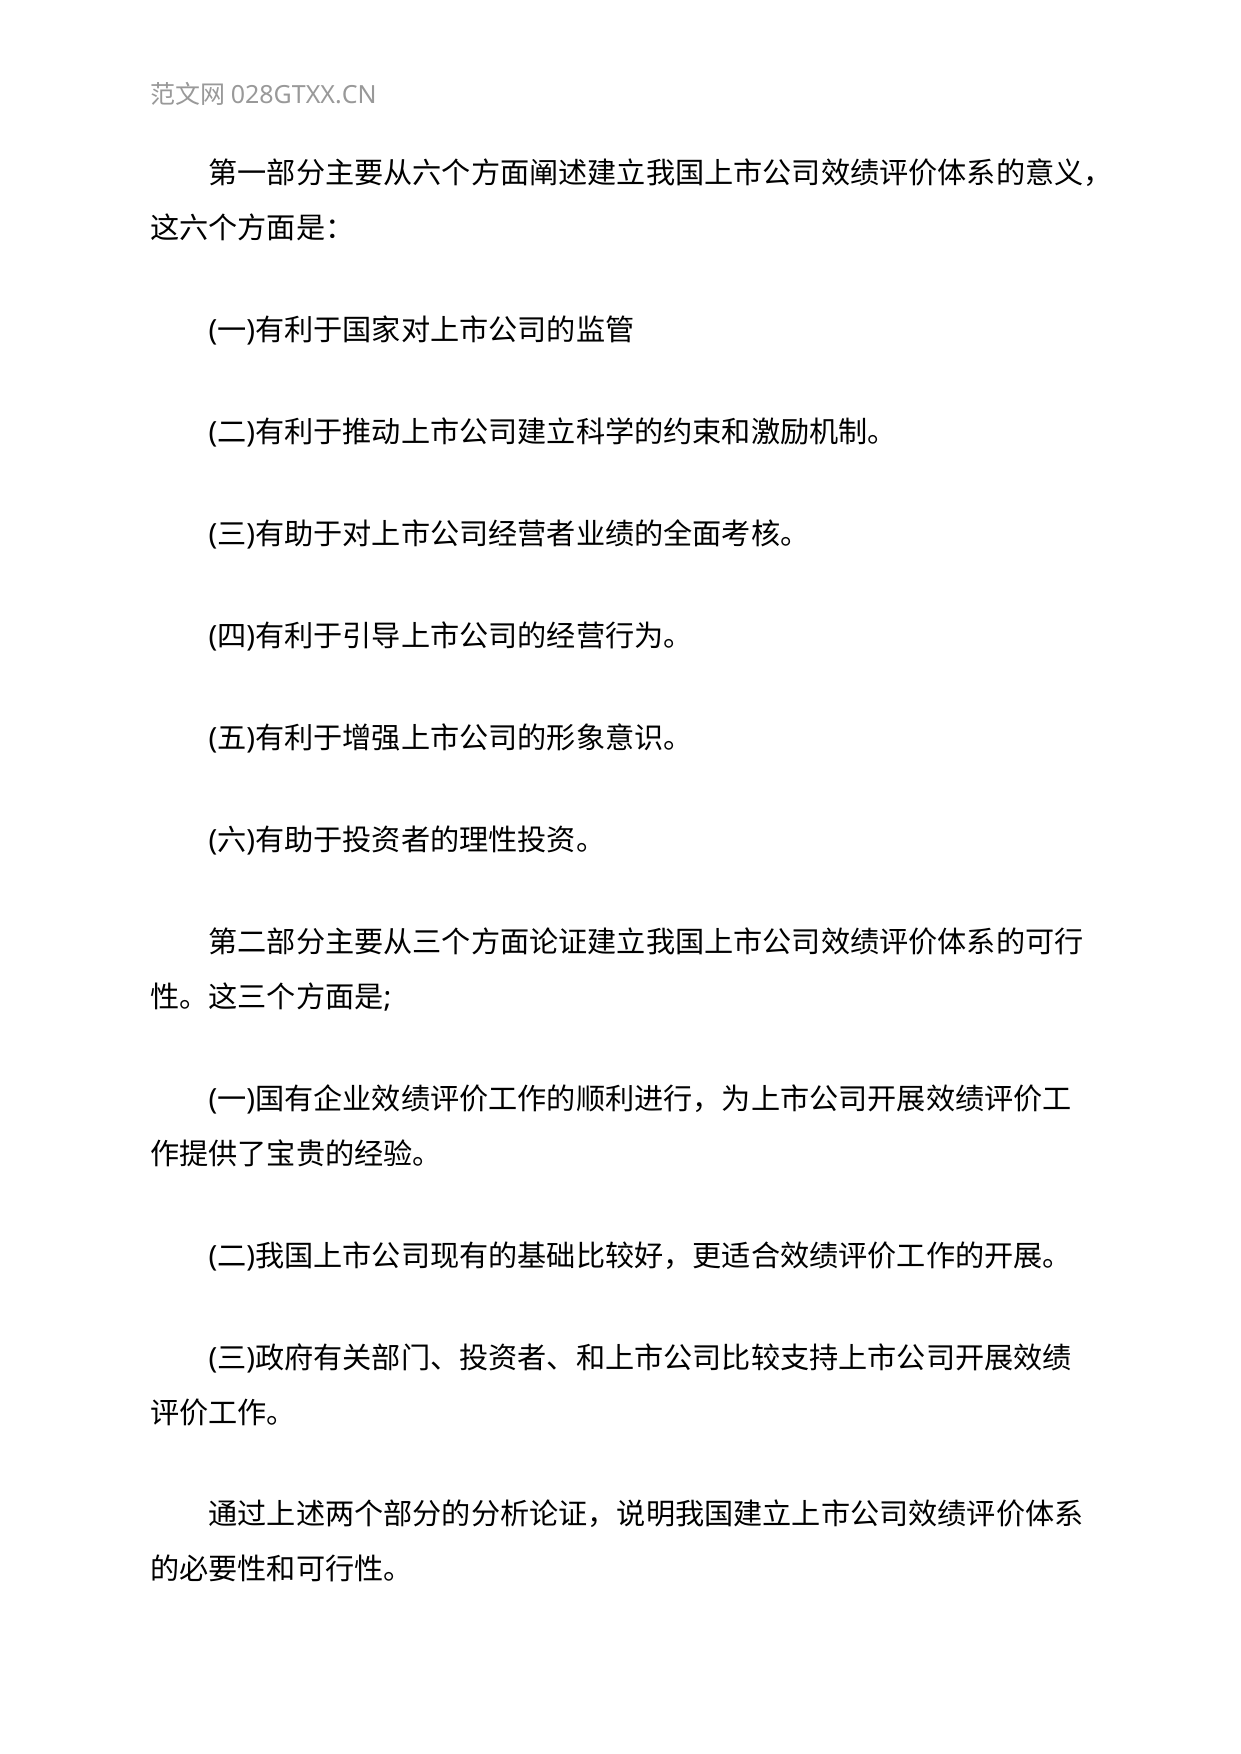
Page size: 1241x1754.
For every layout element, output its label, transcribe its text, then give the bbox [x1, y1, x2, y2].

text (六)有助于投资者的理性投资。 [150, 817, 1090, 859]
text (三)有助于对上市公司经营者业绩的全面考核。 [150, 511, 1090, 553]
text 第二部分主要从三个方面论证建立我国上市公司效绩评价体系的可行性。这三个方面是; [150, 918, 1090, 1016]
text (五)有利于增强上市公司的形象意识。 [150, 714, 1090, 757]
text (一)有利于国家对上市公司的监管 [150, 307, 1090, 349]
text (二)有利于推动上市公司建立科学的约束和激励机制。 [150, 409, 1090, 451]
text 第一部分主要从六个方面阐述建立我国上市公司效绩评价体系的意义，这六个方面是： [150, 150, 1090, 247]
text (二)我国上市公司现有的基础比较好，更适合效绩评价工作的开展。 [150, 1232, 1090, 1274]
text (四)有利于引导上市公司的经营行为。 [150, 613, 1090, 655]
text (一)国有企业效绩评价工作的顺利进行，为上市公司开展效绩评价工作提供了宝贵的经验。 [150, 1075, 1090, 1173]
text 通过上述两个部分的分析论证，说明我国建立上市公司效绩评价体系的必要性和可行性。 [150, 1491, 1090, 1588]
text (三)政府有关部门、投资者、和上市公司比较支持上市公司开展效绩评价工作。 [150, 1334, 1090, 1431]
